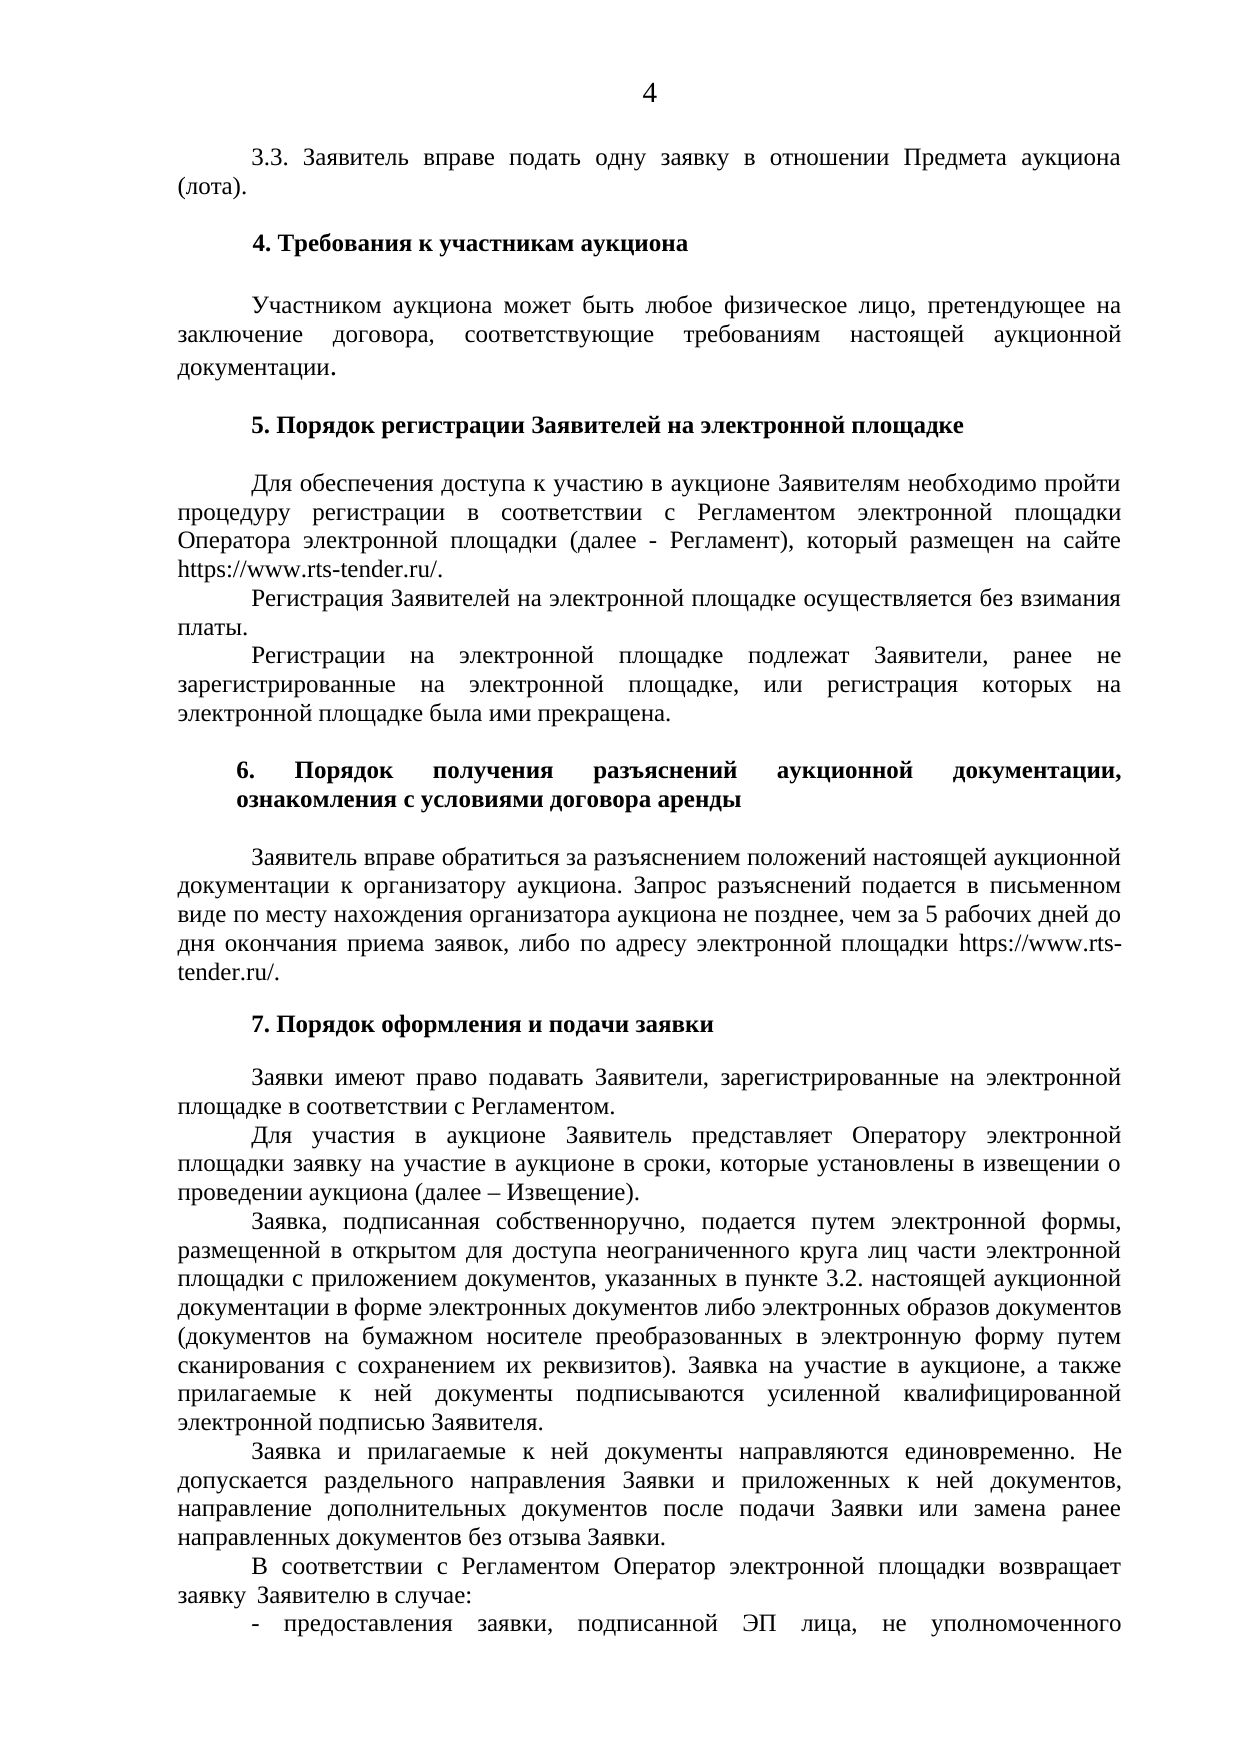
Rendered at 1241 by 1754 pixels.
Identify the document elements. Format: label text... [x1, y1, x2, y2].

text Регистрации на электронной площадке подлежат Заявители, ранее не зарегистрированные на электронной площадке, или регистрация которых на электронной площадке была ими прекращена. [177, 640, 1122, 727]
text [177, 1608, 1122, 1637]
text В соответствии с Регламентом Оператор электронной площадки возвращает заявку Заявителю в случае: [177, 1551, 1122, 1608]
text Заявитель вправе обратиться за разъяснением положений настоящей аукционной документации к организатору аукциона. Запрос разъяснений подается в письменном виде по месту нахождения организатора аукциона не позднее, чем за 5 рабочих дней до дня окончания приема заявок, либо по адресу электронной площадки https://www.rts-tender.ru/. [177, 842, 1122, 985]
text Для обеспечения доступа к участию в аукционе Заявителям необходимо пройти процедуру регистрации в соответствии с Регламентом электронной площадки Оператора электронной площадки (далее - Регламент), который размещен на сайте https://www.rts-tender.ru/. [177, 468, 1122, 583]
text 4. Требования к участникам аукциона [177, 228, 1122, 257]
text Регистрация Заявителей на электронной площадке осуществляется без взимания платы. [177, 583, 1122, 640]
text Заявка и прилагаемые к ней документы направляются единовременно. Не допускается раздельного направления Заявки и приложенных к ней документов, направление дополнительных документов после подачи Заявки или замена ранее направленных документов без отзыва Заявки. [177, 1436, 1122, 1551]
text 3.3. Заявитель вправе подать одну заявку в отношении Предмета аукциона (лота). [177, 142, 1122, 199]
text Заявка, подписанная собственноручно, подается путем электронной формы, размещенной в открытом для доступа неограниченного круга лиц части электронной площадки с приложением документов, указанных в пункте 3.2. настоящей аукционной документации в форме электронных документов либо электронных образов документов (документов на бумажном носителе преобразованных в электронную форму путем сканирования с сохранением их реквизитов). Заявка на участие в аукционе, а также прилагаемые к ней документы подписываются усиленной квалифицированной электронной подписью Заявителя. [177, 1206, 1122, 1436]
text 5. Порядок регистрации Заявителей на электронной площадке [177, 410, 1122, 439]
text Для участия в аукционе Заявитель представляет Оператору электронной площадки заявку на участие в аукционе в сроки, которые установлены в извещении о проведении аукциона (далее – Извещение). [177, 1120, 1122, 1206]
text Заявки имеют право подавать Заявители, зарегистрированные на электронной площадке в соответствии с Регламентом. [177, 1062, 1122, 1120]
text 6. Порядок получения разъяснений аукционной документации, ознакомления с условиями договора аренды [236, 755, 1122, 813]
text Участником аукциона может быть любое физическое лицо, претендующее на заключение договора, соответствующие требованиям настоящей аукционной документации. [177, 291, 1122, 382]
text 7. Порядок оформления и подачи заявки [177, 1009, 1122, 1038]
